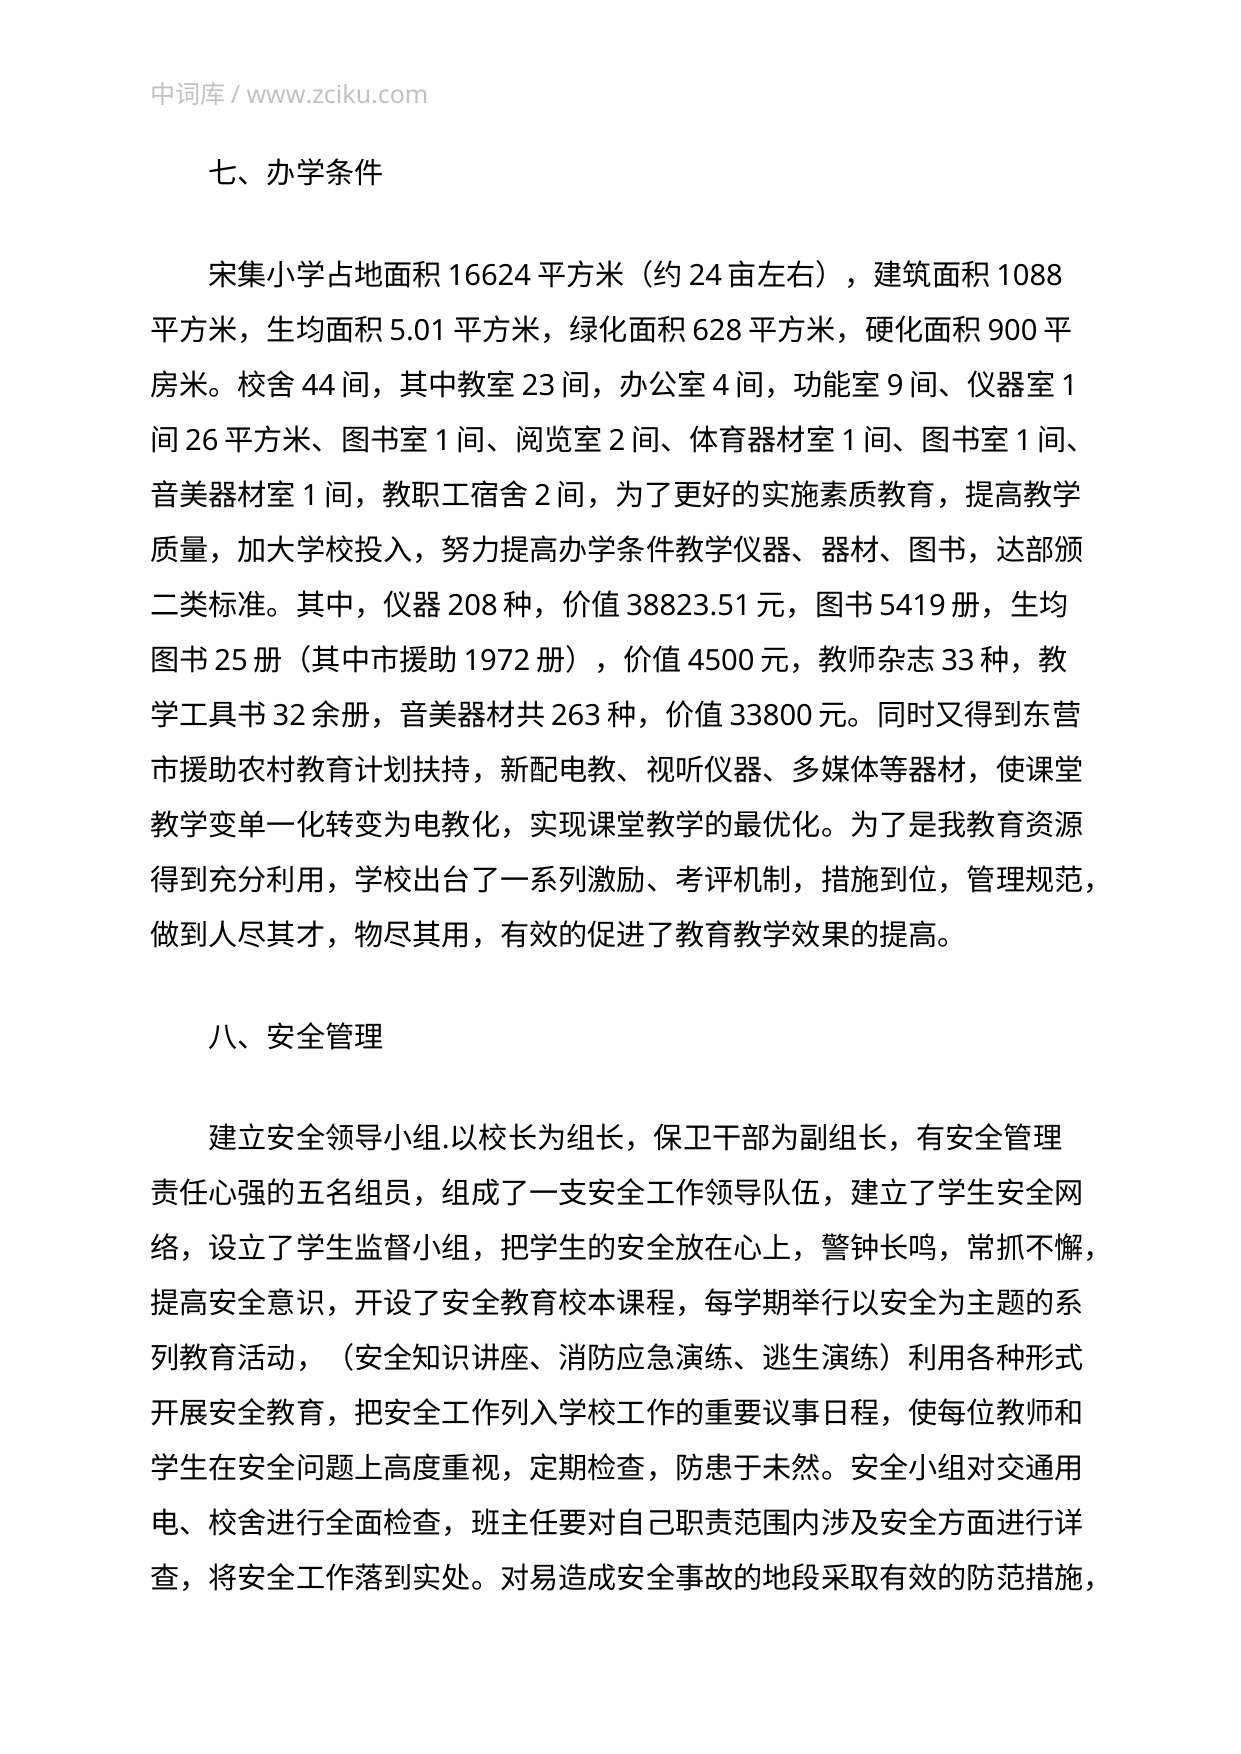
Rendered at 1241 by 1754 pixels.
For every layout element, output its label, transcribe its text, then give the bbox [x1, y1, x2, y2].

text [150, 1115, 1090, 1596]
text 八、安全管理 [150, 1013, 1090, 1055]
text 宋集小学占地面积16624平方米（约24亩左右），建筑面积1088平方米，生均面积5.01平方米，绿化面积628平方米，硬化面积900平房米。校舍44间，其中教室23间，办公室4间，功能室9间、仪器室1间26平方米、图书室1间、阅览室2间、体育器材室1间、图书室1间、音美器材室1间，教职工宿舍2间，为了更好的实施素质教育，提高教学质量，加大学校投入，努力提高办学条件教学仪器、器材、图书，达部颁二类标准。其中，仪器208种，价值38823.51元，图书5419册，生均图书25册（其中市援助1972册），价值4500元，教师杂志33种，教学工具书32余册，音美器材共263种，价值33800元。同时又得到东营市援助农村教育计划扶持，新配电教、视听仪器、多媒体等器材，使课堂教学变单一化转变为电教化，实现课堂教学的最优化。为了是我教育资源得到充分利用，学校出台了一系列激励、考评机制，措施到位，管理规范，做到人尽其才，物尽其用，有效的促进了教育教学效果的提高。 [150, 252, 1090, 954]
text 七、办学条件 [150, 150, 1090, 192]
